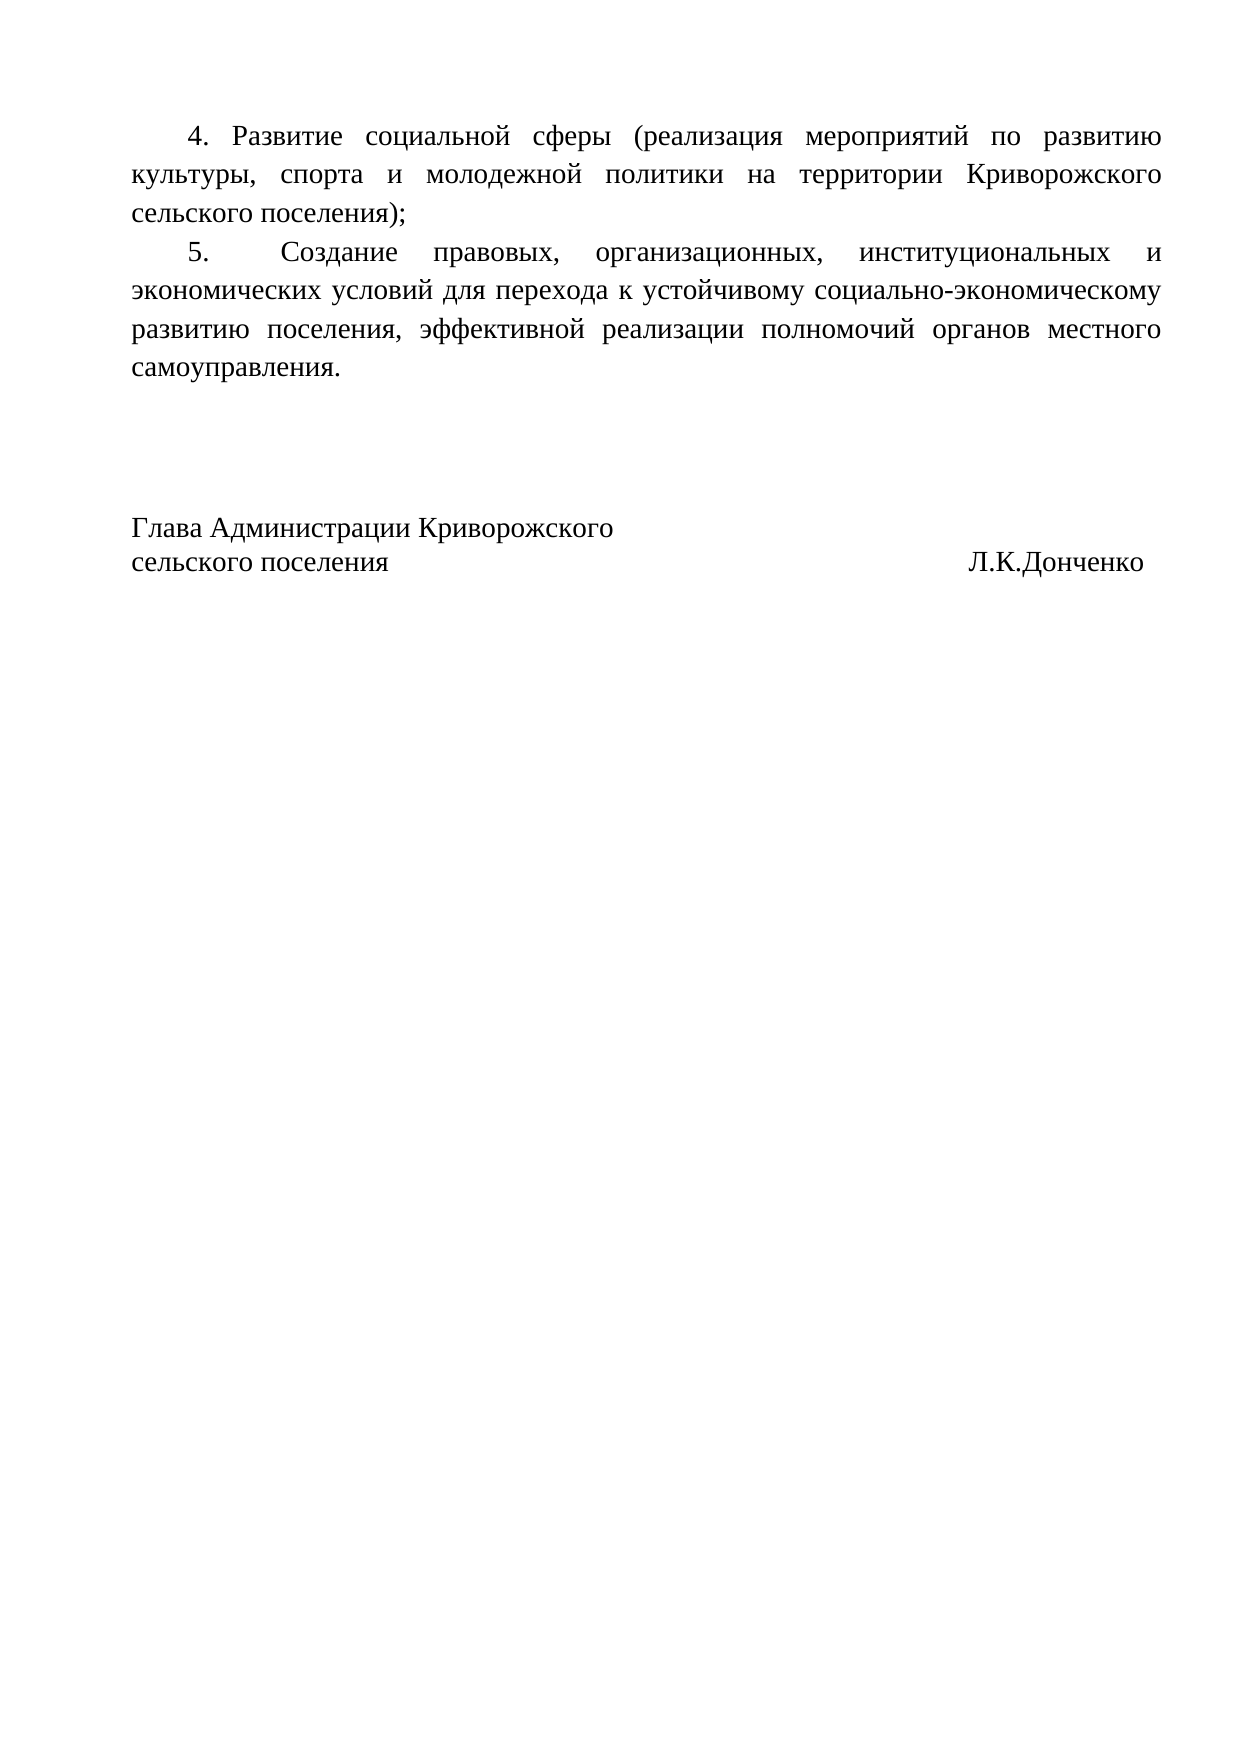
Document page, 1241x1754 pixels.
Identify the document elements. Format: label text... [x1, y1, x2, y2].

text сельского поселения Л.К.Донченко [131, 544, 1162, 577]
text 4. Развитие социальной сферы (реализация мероприятий по развитию культуры, спорта и молодежной политики на территории Криворожского сельского поселения); [131, 118, 1162, 229]
text 5. Создание правовых, организационных, институциональных и экономических условий для перехода к устойчивому социально-экономическому развитию поселения, эффективной реализации полномочий органов местного самоуправления. [131, 234, 1162, 383]
text Глава Администрации Криворожского [131, 510, 1162, 544]
